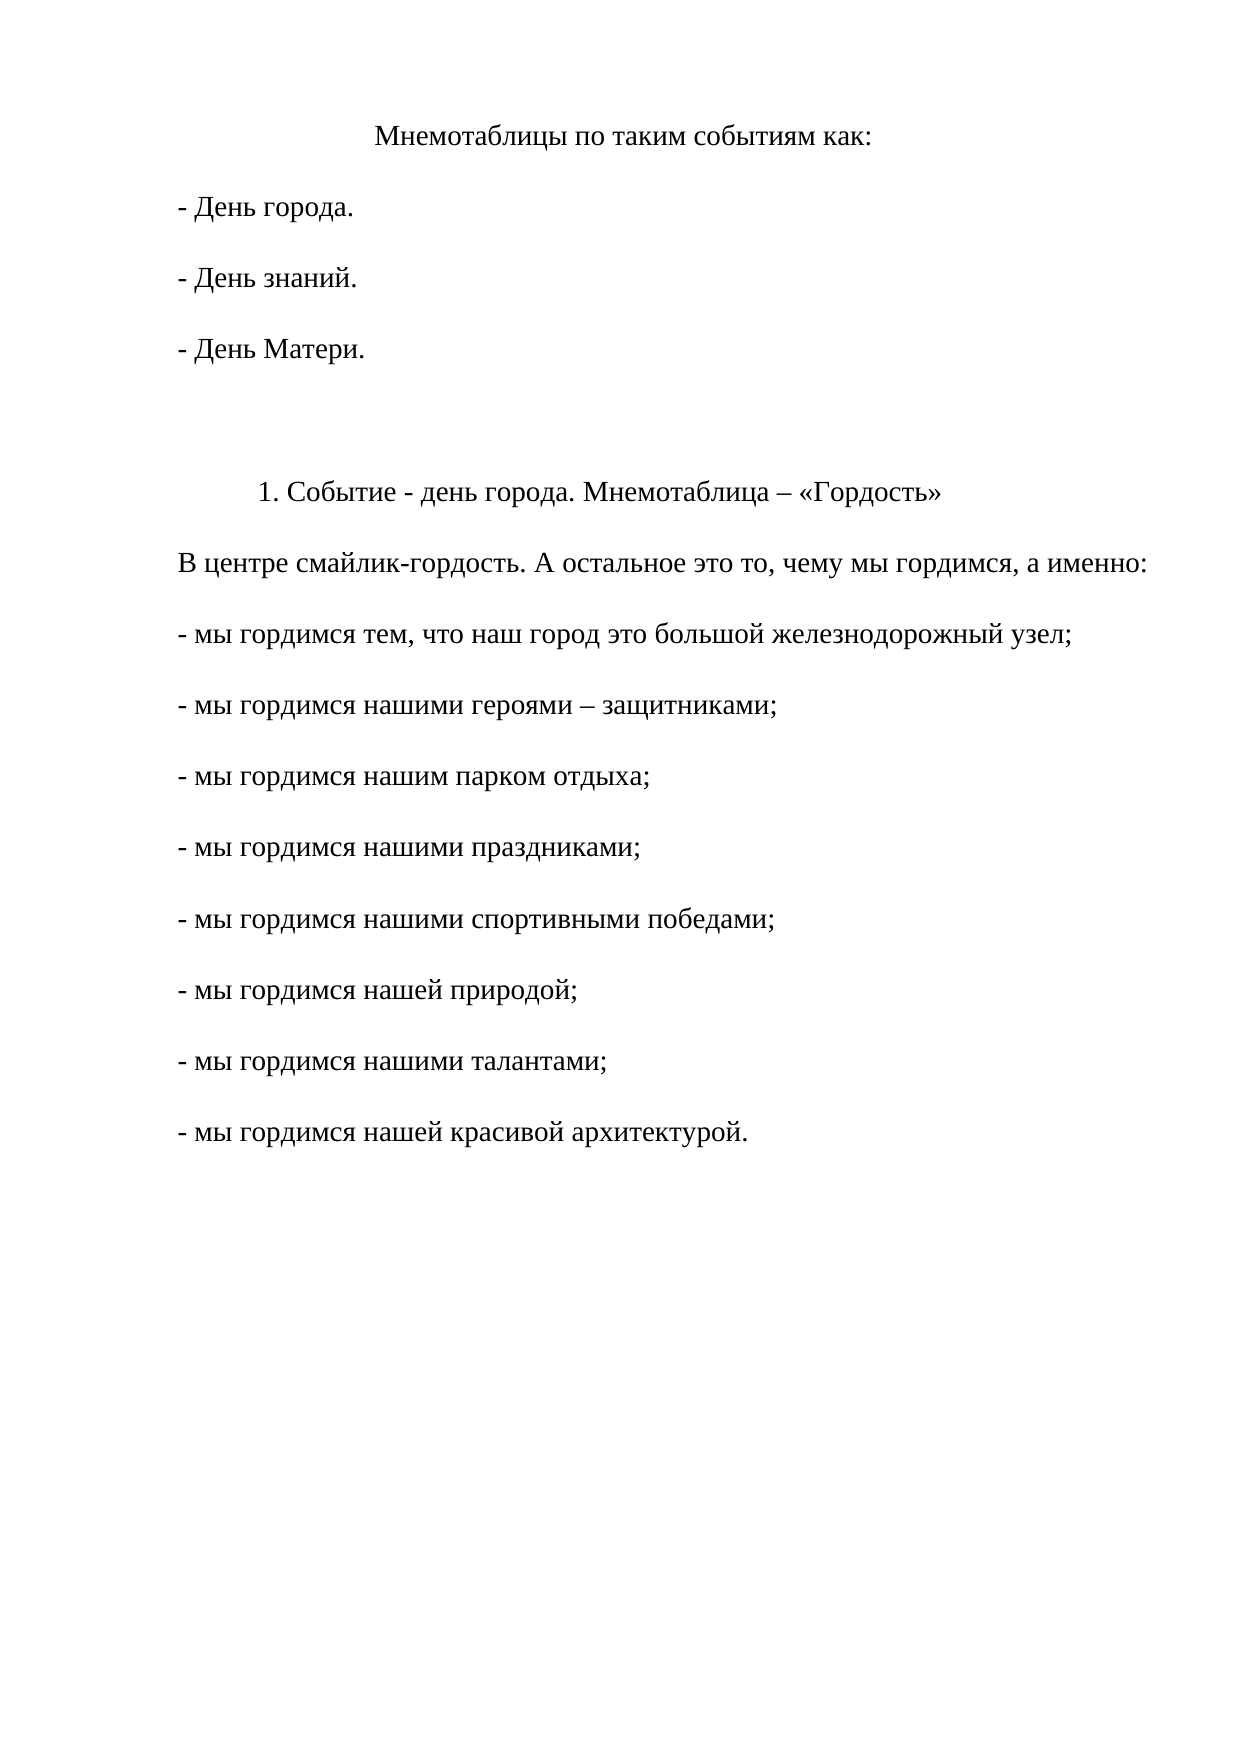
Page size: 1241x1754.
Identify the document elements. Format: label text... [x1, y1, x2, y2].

text - мы гордимся нашими героями – защитниками; [177, 687, 1152, 721]
text - мы гордимся нашим парком отдыха; [177, 758, 1152, 792]
text Мнемотаблицы по таким событиям как: [177, 118, 1152, 152]
text 1. Событие - день города. Мнемотаблица – «Гордость» [177, 474, 1152, 507]
text - День знаний. [177, 260, 1152, 294]
text - День города. [177, 189, 1152, 223]
text - мы гордимся нашей природой; [177, 972, 1152, 1005]
text - мы гордимся нашими талантами; [177, 1043, 1152, 1077]
text - мы гордимся тем, что наш город это большой железнодорожный узел; [177, 616, 1152, 650]
text - мы гордимся нашими праздниками; [177, 829, 1152, 863]
text - День Матери. [177, 332, 1152, 365]
text - мы гордимся нашей красивой архитектурой. [177, 1114, 1152, 1148]
text В центре смайлик-гордость. А остальное это то, чему мы гордимся, а именно: [177, 545, 1152, 578]
text - мы гордимся нашими спортивными победами; [177, 901, 1152, 934]
